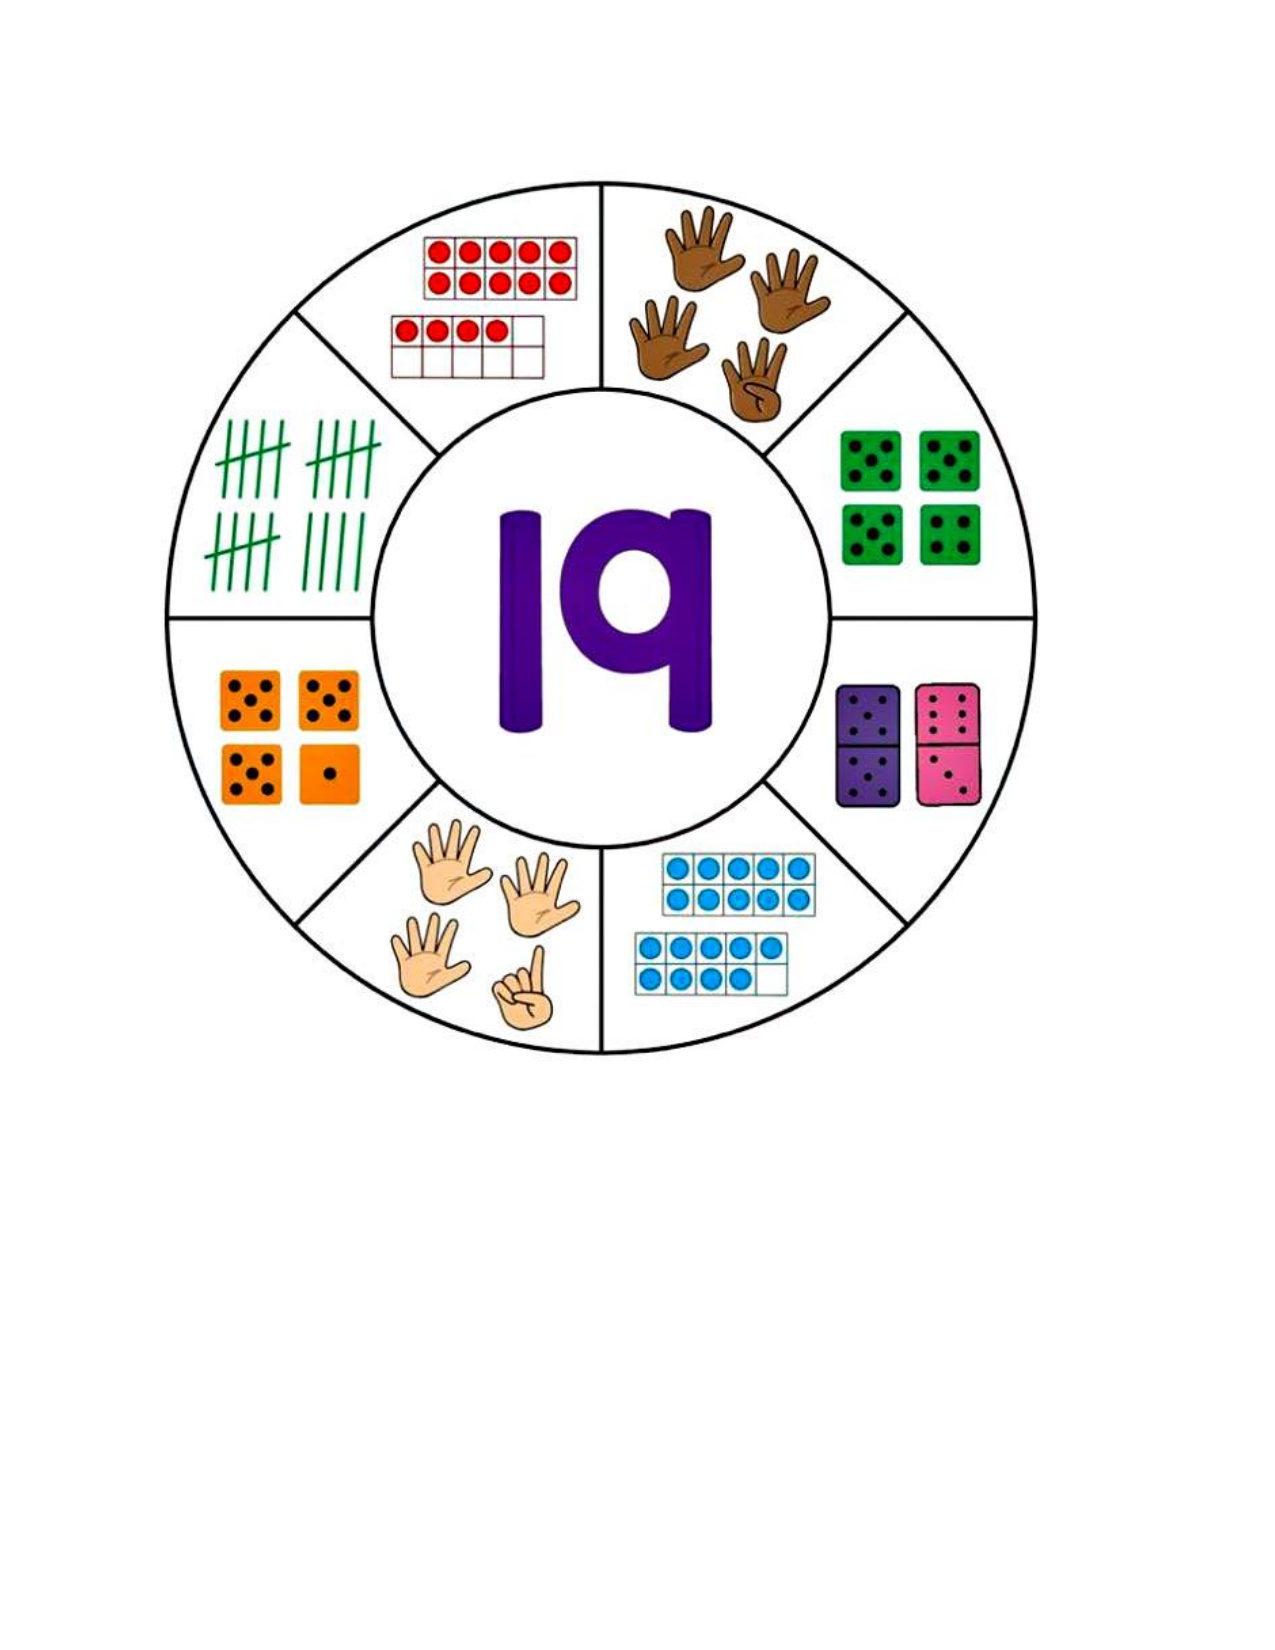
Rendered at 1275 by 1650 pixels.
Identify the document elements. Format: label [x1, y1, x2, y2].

picture [150, 150, 1050, 1091]
